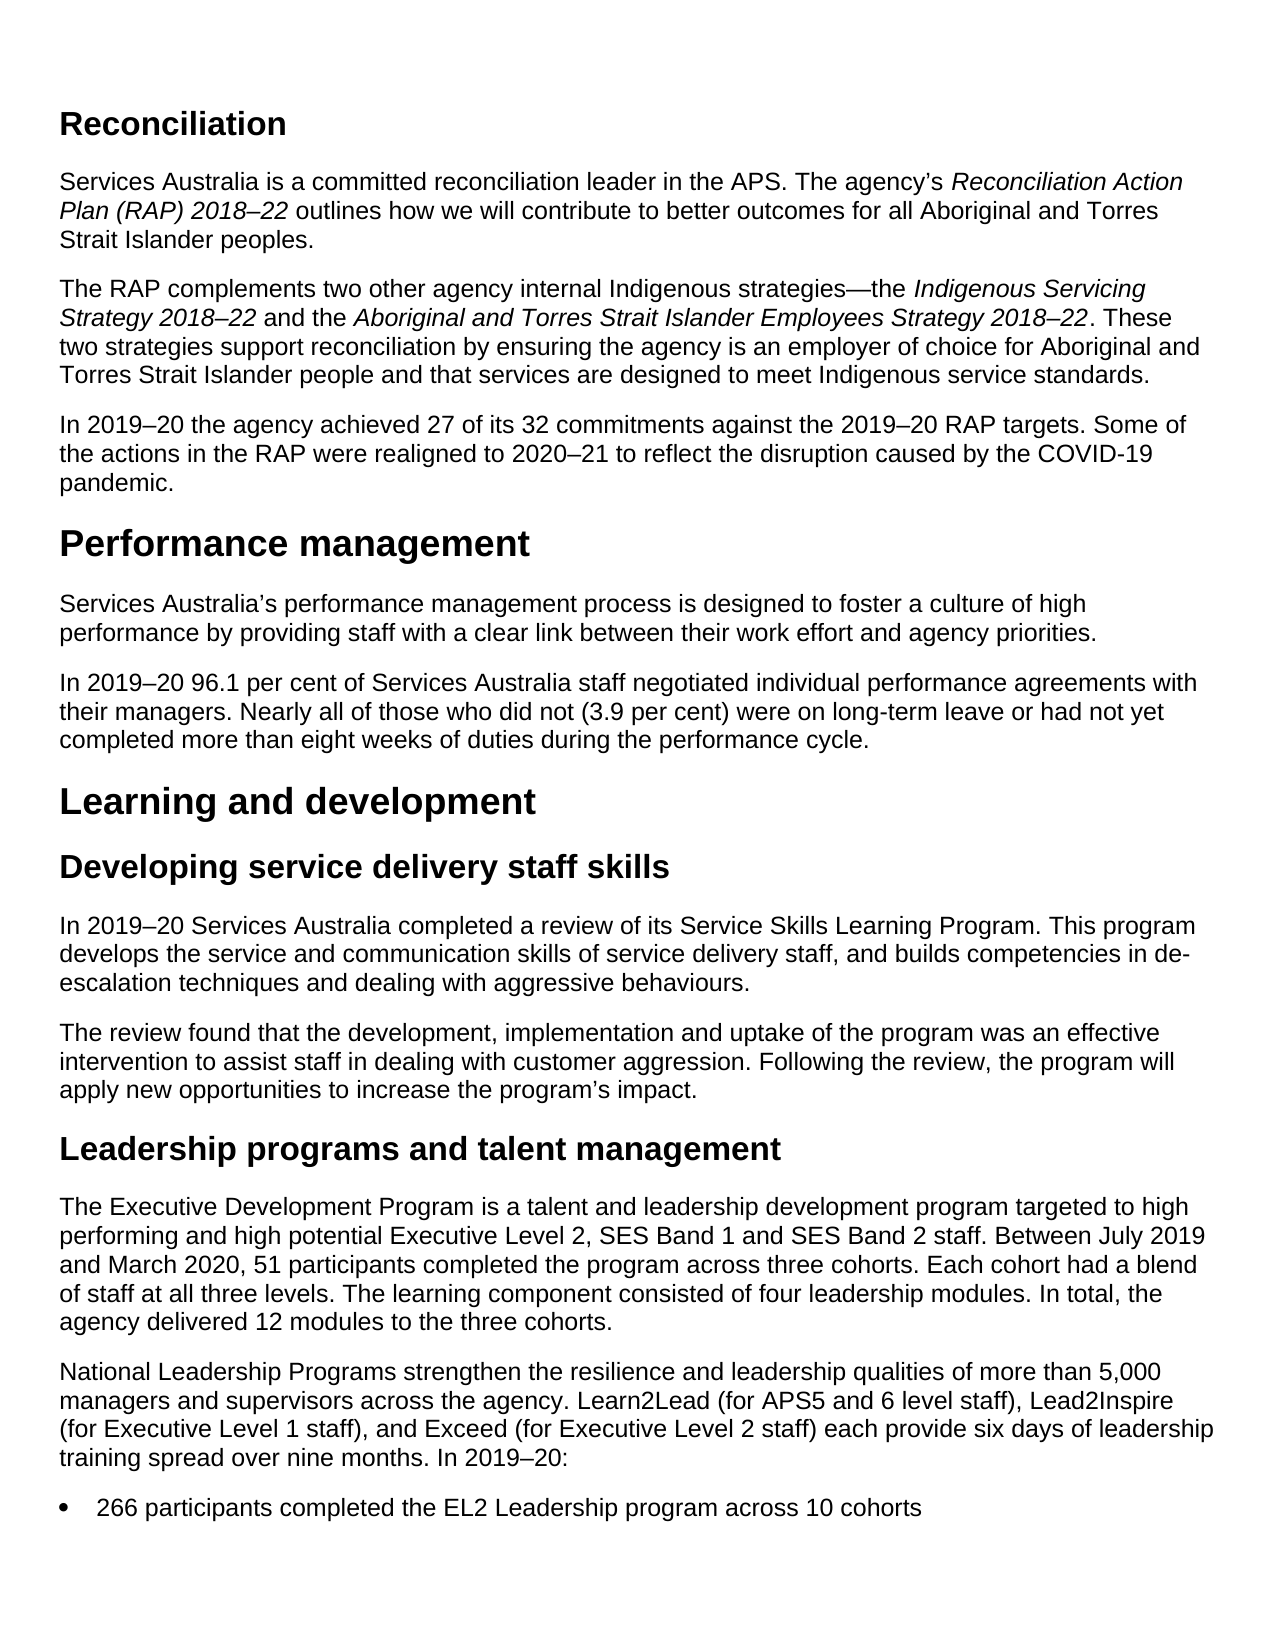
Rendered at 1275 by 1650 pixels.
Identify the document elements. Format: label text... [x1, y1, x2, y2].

text In 2019–20 Services Australia completed a review of its Service Skills Learning Program. This program develops the service and communication skills of service delivery staff, and builds competencies in de-escalation techniques and dealing with aggressive behaviours. [59, 911, 1216, 997]
text The review found that the development, implementation and uptake of the program was an effective intervention to assist staff in dealing with customer aggression. Following the review, the program will apply new opportunities to increase the program’s impact. [59, 1018, 1216, 1104]
text In 2019–20 the agency achieved 27 of its 32 commitments against the 2019–20 RAP targets. Some of the actions in the RAP were realigned to 2020–21 to reflect the disruption caused by the COVID-19 pandemic. [59, 410, 1216, 496]
subtitle Leadership programs and talent management [59, 1129, 1216, 1167]
subtitle Developing service delivery staff skills [59, 847, 1216, 886]
text The Executive Development Program is a talent and leadership development program targeted to high performing and high potential Executive Level 2, SES Band 1 and SES Band 2 staff. Between July 2019 and March 2020, 51 participants completed the program across three cohorts. Each cohort had a blend of staff at all three levels. The learning component consisted of four leadership modules. In total, the agency delivered 12 modules to the three cohorts. [59, 1192, 1216, 1336]
subtitle Reconciliation [59, 104, 1216, 142]
subtitle Performance management [59, 521, 1216, 564]
text Services Australia is a committed reconciliation leader in the APS. The agency’s Reconciliation Action Plan (RAP) 2018–22 outlines how we will contribute to better outcomes for all Aboriginal and Torres Strait Islander peoples. [59, 167, 1216, 253]
subtitle Learning and development [59, 779, 1216, 822]
text National Leadership Programs strengthen the resilience and leadership qualities of more than 5,000 managers and supervisors across the agency. Learn2Lead (for APS5 and 6 level staff), Lead2Inspire (for Executive Level 1 staff), and Exceed (for Executive Level 2 staff) each provide six days of leadership training spread over nine months. In 2019–20: [59, 1357, 1216, 1472]
text The RAP complements two other agency internal Indigenous strategies—the Indigenous Servicing Strategy 2018–22 and the Aboriginal and Torres Strait Islander Employees Strategy 2018–22. These two strategies support reconciliation by ensuring the agency is an employer of choice for Aboriginal and Torres Strait Islander people and that services are designed to meet Indigenous service standards. [59, 274, 1216, 389]
list 266 participants completed the EL2 Leadership program across 10 cohorts [59, 1493, 1216, 1522]
text Services Australia’s performance management process is designed to foster a culture of high performance by providing staff with a clear link between their work effort and agency priorities. [59, 589, 1216, 647]
text In 2019–20 96.1 per cent of Services Australia staff negotiated individual performance agreements with their managers. Nearly all of those who did not (3.9 per cent) were on long-term leave or had not yet completed more than eight weeks of duties during the performance cycle. [59, 668, 1216, 754]
